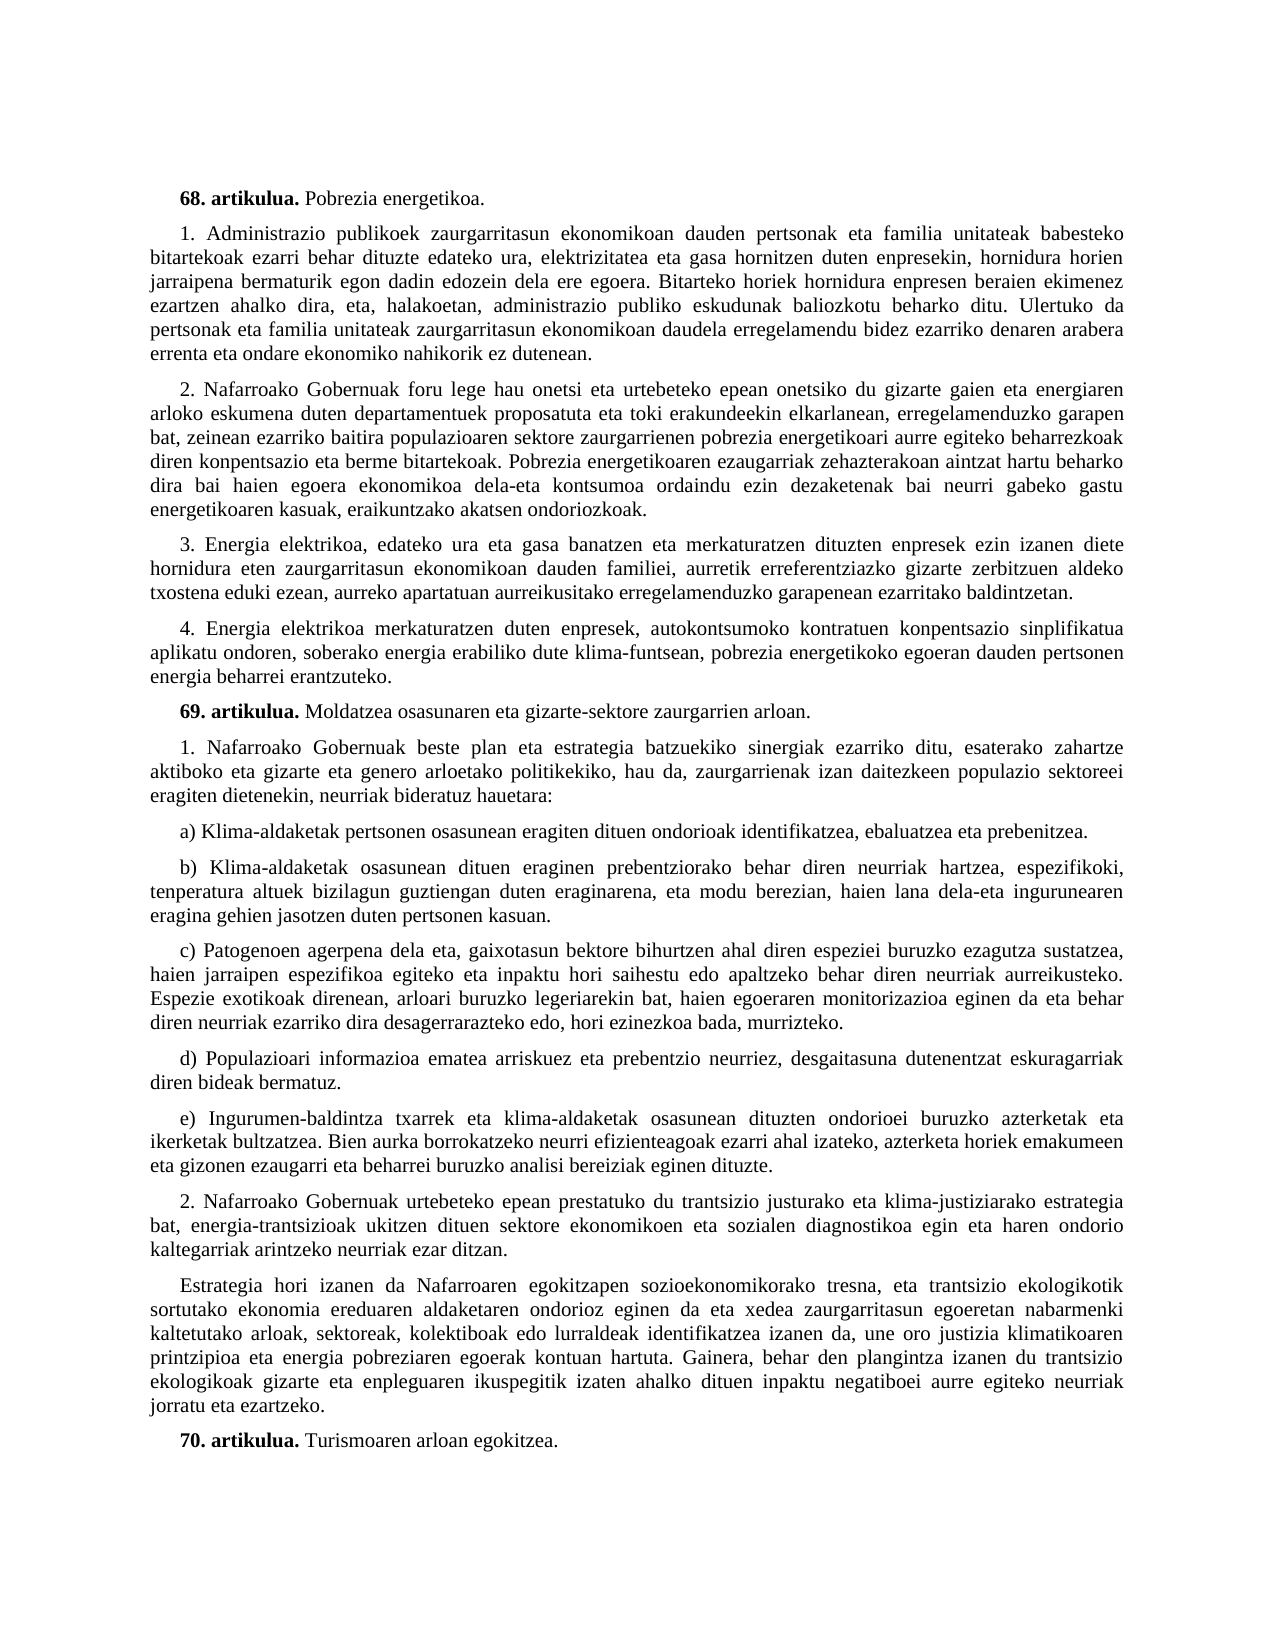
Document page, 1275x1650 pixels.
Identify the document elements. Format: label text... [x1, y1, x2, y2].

text Estrategia hori izanen da Nafarroaren egokitzapen sozioekonomikorako tresna, eta trantsizio ekologikotik sortutako ekonomia ereduaren aldaketaren ondorioz eginen da eta xedea zaurgarritasun egoeretan nabarmenki kaltetutako arloak, sektoreak, kolektiboak edo lurraldeak identifikatzea izanen da, une oro justizia klimatikoaren printzipioa eta energia pobreziaren egoerak kontuan hartuta. Gainera, behar den plangintza izanen du trantsizio ekologikoak gizarte eta enpleguaren ikuspegitik izaten ahalko dituen inpaktu negatiboei aurre egiteko neurriak jorratu eta ezartzeko. [150, 1273, 1125, 1417]
text c) Patogenoen agerpena dela eta, gaixotasun bektore bihurtzen ahal diren espeziei buruzko ezagutza sustatzea, haien jarraipen espezifikoa egiteko eta inpaktu hori saihestu edo apaltzeko behar diren neurriak aurreikusteko. Espezie exotikoak direnean, arloari buruzko legeriarekin bat, haien egoeraren monitorizazioa eginen da eta behar diren neurriak ezarriko dira desagerrarazteko edo, hori ezinezkoa bada, murrizteko. [150, 938, 1125, 1034]
text 4. Energia elektrikoa merkaturatzen duten enpresek, autokontsumoko kontratuen konpentsazio sinplifikatua aplikatu ondoren, soberako energia erabiliko dute klima-funtsean, pobrezia energetikoko egoeran dauden pertsonen energia beharrei erantzuteko. [150, 616, 1125, 688]
text 2. Nafarroako Gobernuak foru lege hau onetsi eta urtebeteko epean onetsiko du gizarte gaien eta energiaren arloko eskumena duten departamentuek proposatuta eta toki erakundeekin elkarlanean, erregelamenduzko garapen bat, zeinean ezarriko baitira populazioaren sektore zaurgarrienen pobrezia energetikoari aurre egiteko beharrezkoak diren konpentsazio eta berme bitartekoak. Pobrezia energetikoaren ezaugarriak zehazterakoan aintzat hartu beharko dira bai haien egoera ekonomikoa dela-eta kontsumoa ordaindu ezin dezaketenak bai neurri gabeko gastu energetikoaren kasuak, eraikuntzako akatsen ondoriozkoak. [150, 377, 1125, 521]
text b) Klima-aldaketak osasunean dituen eraginen prebentziorako behar diren neurriak hartzea, espezifikoki, tenperatura altuek bizilagun guztiengan duten eraginarena, eta modu berezian, haien lana dela-eta ingurunearen eragina gehien jasotzen duten pertsonen kasuan. [150, 855, 1125, 927]
text a) Klima-aldaketak pertsonen osasunean eragiten dituen ondorioak identifikatzea, ebaluatzea eta prebenitzea. [150, 819, 1125, 843]
text 69. artikulua. Moldatzea osasunaren eta gizarte-sektore zaurgarrien arloan. [150, 700, 1125, 724]
text 70. artikulua. Turismoaren arloan egokitzea. [150, 1429, 1125, 1453]
text 68. artikulua. Pobrezia energetikoa. [150, 186, 1125, 210]
text e) Ingurumen-baldintza txarrek eta klima-aldaketak osasunean dituzten ondorioei buruzko azterketak eta ikerketak bultzatzea. Bien aurka borrokatzeko neurri efizienteagoak ezarri ahal izateko, azterketa horiek emakumeen eta gizonen ezaugarri eta beharrei buruzko analisi bereiziak eginen dituzte. [150, 1106, 1125, 1178]
text 1. Nafarroako Gobernuak beste plan eta estrategia batzuekiko sinergiak ezarriko ditu, esaterako zahartze aktiboko eta gizarte eta genero arloetako politikekiko, hau da, zaurgarrienak izan daitezkeen populazio sektoreei eragiten dietenekin, neurriak bideratuz hauetara: [150, 736, 1125, 807]
text 1. Administrazio publikoek zaurgarritasun ekonomikoan dauden pertsonak eta familia unitateak babesteko bitartekoak ezarri behar dituzte edateko ura, elektrizitatea eta gasa hornitzen duten enpresekin, hornidura horien jarraipena bermaturik egon dadin edozein dela ere egoera. Bitarteko horiek hornidura enpresen beraien ekimenez ezartzen ahalko dira, eta, halakoetan, administrazio publiko eskudunak baliozkotu beharko ditu. Ulertuko da pertsonak eta familia unitateak zaurgarritasun ekonomikoan daudela erregelamendu bidez ezarriko denaren arabera errenta eta ondare ekonomiko nahikorik ez dutenean. [150, 221, 1125, 365]
text d) Populazioari informazioa ematea arriskuez eta prebentzio neurriez, desgaitasuna dutenentzat eskuragarriak diren bideak bermatuz. [150, 1046, 1125, 1094]
text 3. Energia elektrikoa, edateko ura eta gasa banatzen eta merkaturatzen dituzten enpresek ezin izanen diete hornidura eten zaurgarritasun ekonomikoan dauden familiei, aurretik erreferentziazko gizarte zerbitzuen aldeko txostena eduki ezean, aurreko apartatuan aurreikusitako erregelamenduzko garapenean ezarritako baldintzetan. [150, 532, 1125, 604]
text 2. Nafarroako Gobernuak urtebeteko epean prestatuko du trantsizio justurako eta klima-justiziarako estrategia bat, energia-trantsizioak ukitzen dituen sektore ekonomikoen eta sozialen diagnostikoa egin eta haren ondorio kaltegarriak arintzeko neurriak ezar ditzan. [150, 1189, 1125, 1261]
